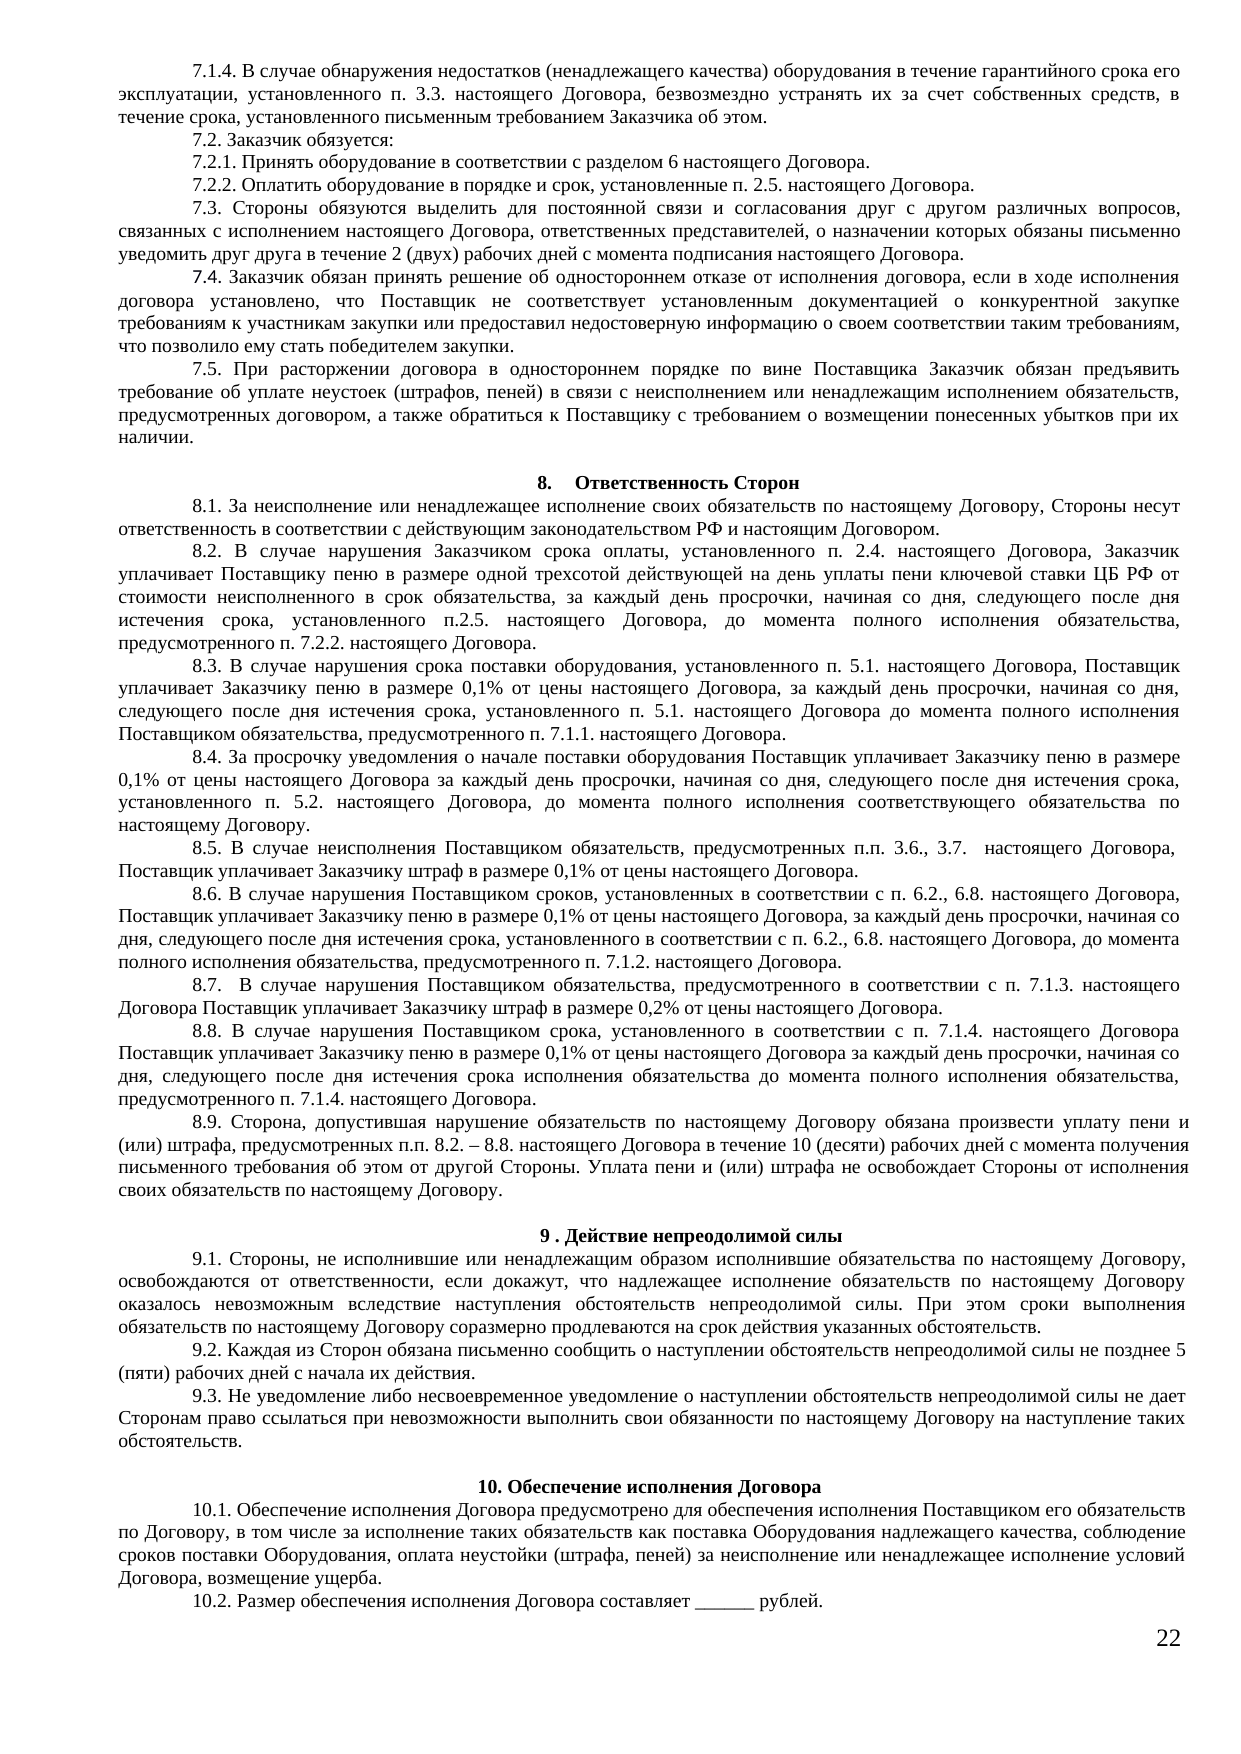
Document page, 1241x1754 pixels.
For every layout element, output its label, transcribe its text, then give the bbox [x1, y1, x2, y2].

text 8.3. В случае нарушения срока поставки оборудования, установленного п. 5.1. настоящего Договора, Поставщик уплачивает Заказчику пеню в размере 0,1% от цены настоящего Договора, за каждый день просрочки, начиная со дня, следующего после дня истечения срока, установленного п. 5.1. настоящего Договора до момента полного исполнения Поставщиком обязательства, предусмотренного п. 7.1.1. настоящего Договора. [118, 653, 1181, 745]
text 7.2.1. Принять оборудование в соответствии с разделом 6 настоящего Договора. [118, 150, 1181, 173]
text 8.4. За просрочку уведомления о начале поставки оборудования Поставщик уплачивает Заказчику пеню в размере 0,1% от цены настоящего Договора за каждый день просрочки, начиная со дня, следующего после дня истечения срока, установленного п. 5.2. настоящего Договора, до момента полного исполнения соответствующего обязательства по настоящему Договору. [118, 745, 1181, 836]
list Ответственность Сторон [156, 471, 1181, 494]
text 8.1. За неисполнение или ненадлежащее исполнение своих обязательств по настоящему Договору, Стороны несут ответственность в соответствии с действующим законодательством РФ и настоящим Договором. [118, 494, 1181, 539]
text 8.6. В случае нарушения Поставщиком сроков, установленных в соответствии с п. 6.2., 6.8. настоящего Договора, Поставщик уплачивает Заказчику пеню в размере 0,1% от цены настоящего Договора, за каждый день просрочки, начиная со дня, следующего после дня истечения срока, установленного в соответствии с п. 6.2., 6.8. настоящего Договора, до момента полного исполнения обязательства, предусмотренного п. 7.1.2. настоящего Договора. [118, 882, 1181, 973]
text 9.1. Стороны, не исполнившие или ненадлежащим образом исполнившие обязательства по настоящему Договору, освобождаются от ответственности, если докажут, что надлежащее исполнение обязательств по настоящему Договору оказалось невозможным вследствие наступления обстоятельств непреодолимой силы. При этом сроки выполнения обязательств по настоящему Договору соразмерно продлеваются на срок действия указанных обстоятельств. [118, 1247, 1187, 1338]
text 8.7. В случае нарушения Поставщиком обязательства, предусмотренного в соответствии с п. 7.1.3. настоящего Договора Поставщик уплачивает Заказчику штраф в размере 0,2% от цены настоящего Договора. [118, 973, 1181, 1018]
text 9 . Действие непреодолимой силы [118, 1224, 1191, 1247]
text 8.9. Сторона, допустившая нарушение обязательств по настоящему Договору обязана произвести уплату пени и (или) штрафа, предусмотренных п.п. 8.2. – 8.8. настоящего Договора в течение 10 (десяти) рабочих дней с момента получения письменного требования об этом от другой Стороны. Уплата пени и (или) штрафа не освобождает Стороны от исполнения своих обязательств по настоящему Договору. [118, 1110, 1191, 1201]
text 8.5. В случае неисполнения Поставщиком обязательств, предусмотренных п.п. 3.6., 3.7. настоящего Договора, Поставщик уплачивает Заказчику штраф в размере 0,1% от цены настоящего Договора. [118, 836, 1177, 882]
text 7.2.2. Оплатить оборудование в порядке и срок, установленные п. 2.5. настоящего Договора. [118, 173, 1181, 196]
text 8.2. В случае нарушения Заказчиком срока оплаты, установленного п. 2.4. настоящего Договора, Заказчик уплачивает Поставщику пеню в размере одной трехсотой действующей на день уплаты пени ключевой ставки ЦБ РФ от стоимости неисполненного в срок обязательства, за каждый день просрочки, начиная со дня, следующего после дня истечения срока, установленного п.2.5. настоящего Договора, до момента полного исполнения обязательства, предусмотренного п. 7.2.2. настоящего Договора. [118, 539, 1181, 653]
text 10.1. Обеспечение исполнения Договора предусмотрено для обеспечения исполнения Поставщиком его обязательств по Договору, в том числе за исполнение таких обязательств как поставка Оборудования надлежащего качества, соблюдение сроков поставки Оборудования, оплата неустойки (штрафа, пеней) за неисполнение или ненадлежащее исполнение условий Договора, возмещение ущерба. [118, 1498, 1187, 1589]
text 7.2. Заказчик обязуется: [118, 127, 1181, 150]
text 10. Обеспечение исполнения Договора [118, 1475, 1181, 1498]
text 9.2. Каждая из Сторон обязана письменно сообщить о наступлении обстоятельств непреодолимой силы не позднее 5 (пяти) рабочих дней с начала их действия. [118, 1338, 1187, 1383]
text 7.3. Стороны обязуются выделить для постоянной связи и согласования друг с другом различных вопросов, связанных с исполнением настоящего Договора, ответственных представителей, о назначении которых обязаны письменно уведомить друг друга в течение 2 (двух) рабочих дней с момента подписания настоящего Договора. [118, 196, 1182, 264]
text 7.1.4. В случае обнаружения недостатков (ненадлежащего качества) оборудования в течение гарантийного срока его эксплуатации, установленного п. 3.3. настоящего Договора, безвозмездно устранять их за счет собственных средств, в течение срока, установленного письменным требованием Заказчика об этом. [118, 59, 1181, 127]
text 9.3. Не уведомление либо несвоевременное уведомление о наступлении обстоятельств непреодолимой силы не дает Сторонам право ссылаться при невозможности выполнить свои обязанности по настоящему Договору на наступление таких обстоятельств. [118, 1383, 1187, 1452]
text 10.2. Размер обеспечения исполнения Договора составляет ______ рублей. [118, 1589, 1187, 1612]
text 8.8. В случае нарушения Поставщиком срока, установленного в соответствии с п. 7.1.4. настоящего Договора Поставщик уплачивает Заказчику пеню в размере 0,1% от цены настоящего Договора за каждый день просрочки, начиная со дня, следующего после дня истечения срока исполнения обязательства до момента полного исполнения обязательства, предусмотренного п. 7.1.4. настоящего Договора. [118, 1018, 1181, 1110]
text 7.4. Заказчик обязан принять решение об одностороннем отказе от исполнения договора, если в ходе исполнения договора установлено, что Поставщик не соответствует установленным документацией о конкурентной закупке требованиям к участникам закупки или предоставил недостоверную информацию о своем соответствии таким требованиям, что позволило ему стать победителем закупки. [118, 264, 1181, 357]
text 7.5. При расторжении договора в одностороннем порядке по вине Поставщика Заказчик обязан предъявить требование об уплате неустоек (штрафов, пеней) в связи с неисполнением или ненадлежащим исполнением обязательств, предусмотренных договором, а также обратиться к Поставщику с требованием о возмещении понесенных убытков при их наличии. [118, 357, 1181, 448]
